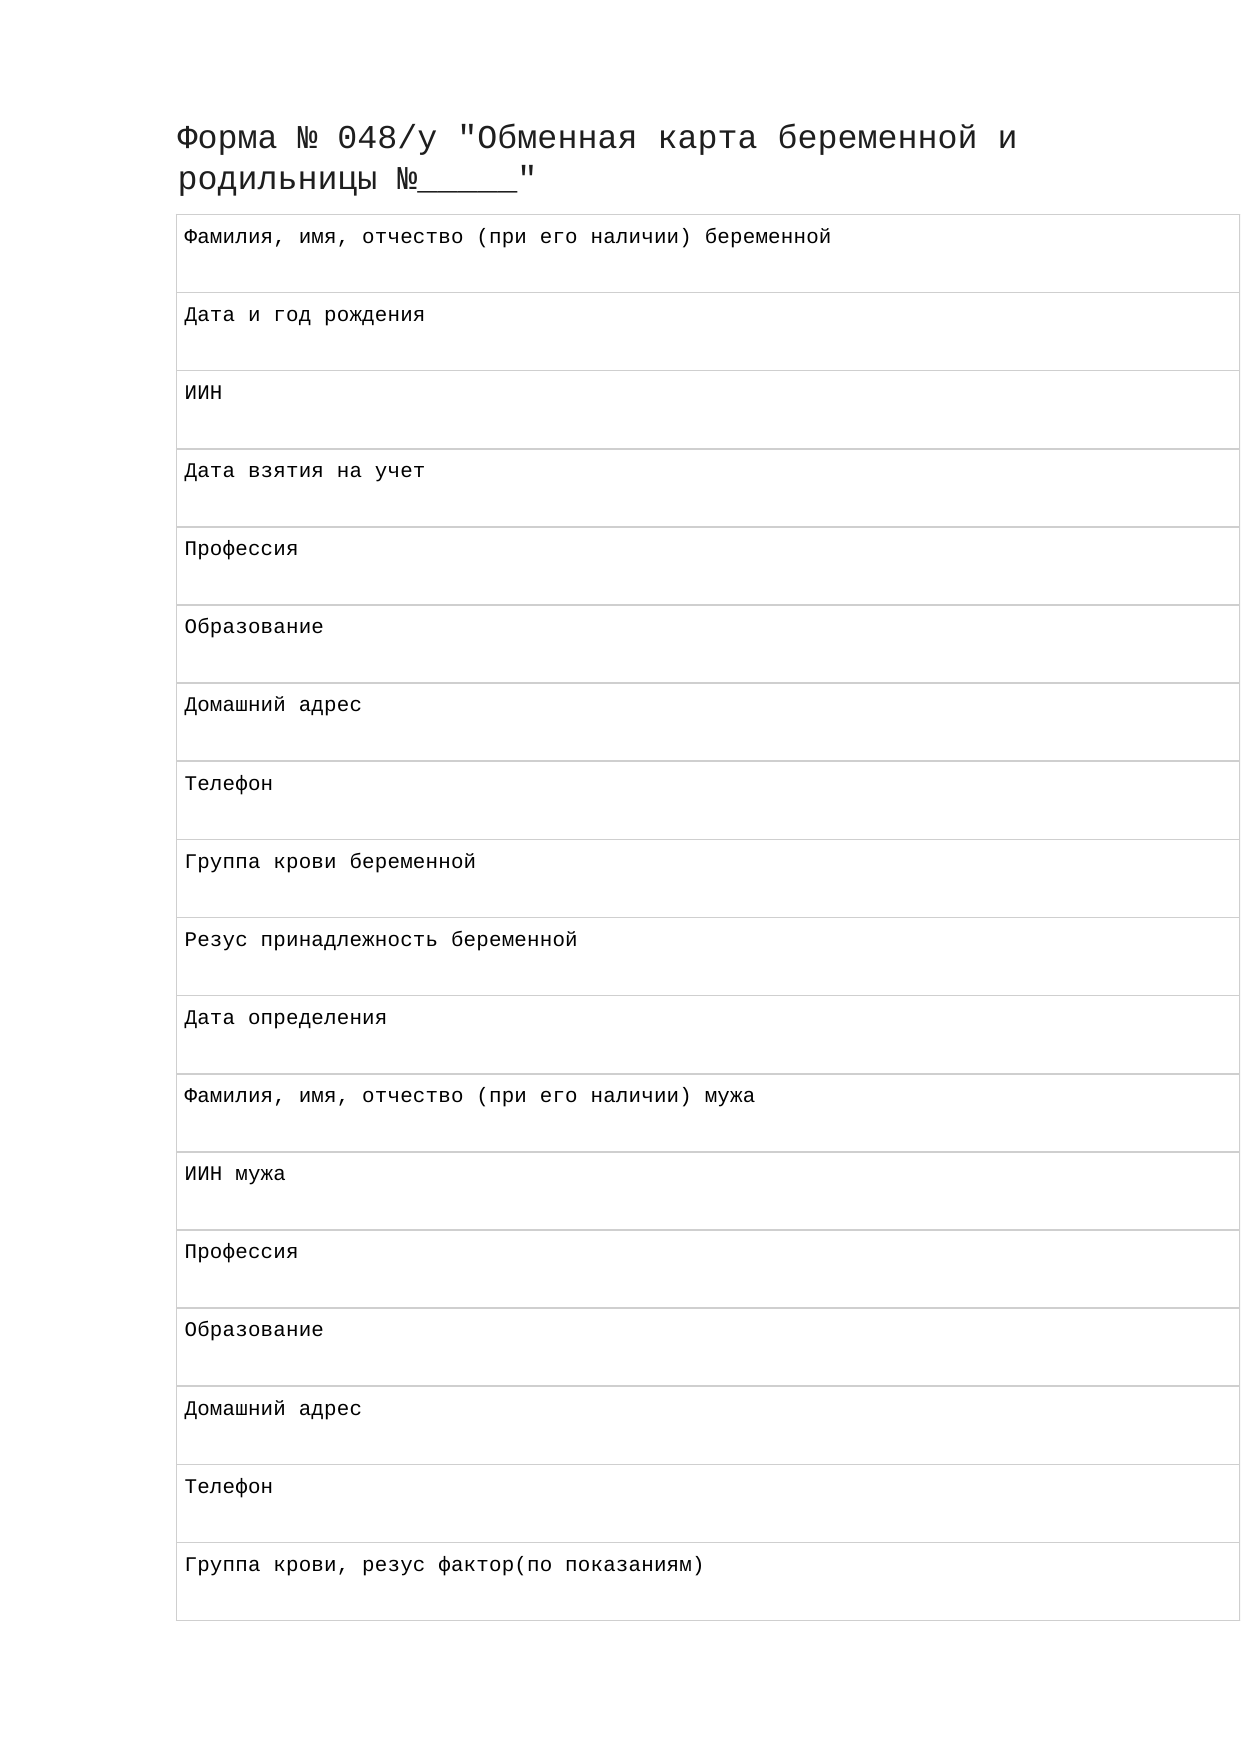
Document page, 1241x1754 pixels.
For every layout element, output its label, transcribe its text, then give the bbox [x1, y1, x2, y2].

text Форма № 048/у "Обменная карта беременной и родильницы №_____" [177, 118, 1152, 199]
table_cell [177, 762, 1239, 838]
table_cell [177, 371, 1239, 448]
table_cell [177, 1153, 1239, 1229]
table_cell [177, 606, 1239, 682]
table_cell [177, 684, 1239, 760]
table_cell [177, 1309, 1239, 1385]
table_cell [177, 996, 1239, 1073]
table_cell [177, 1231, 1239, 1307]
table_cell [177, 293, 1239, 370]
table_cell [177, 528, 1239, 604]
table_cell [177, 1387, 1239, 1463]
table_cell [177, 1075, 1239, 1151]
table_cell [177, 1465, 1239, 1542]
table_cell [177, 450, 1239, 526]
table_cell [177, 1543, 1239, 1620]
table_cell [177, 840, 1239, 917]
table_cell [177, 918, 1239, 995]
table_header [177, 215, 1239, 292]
